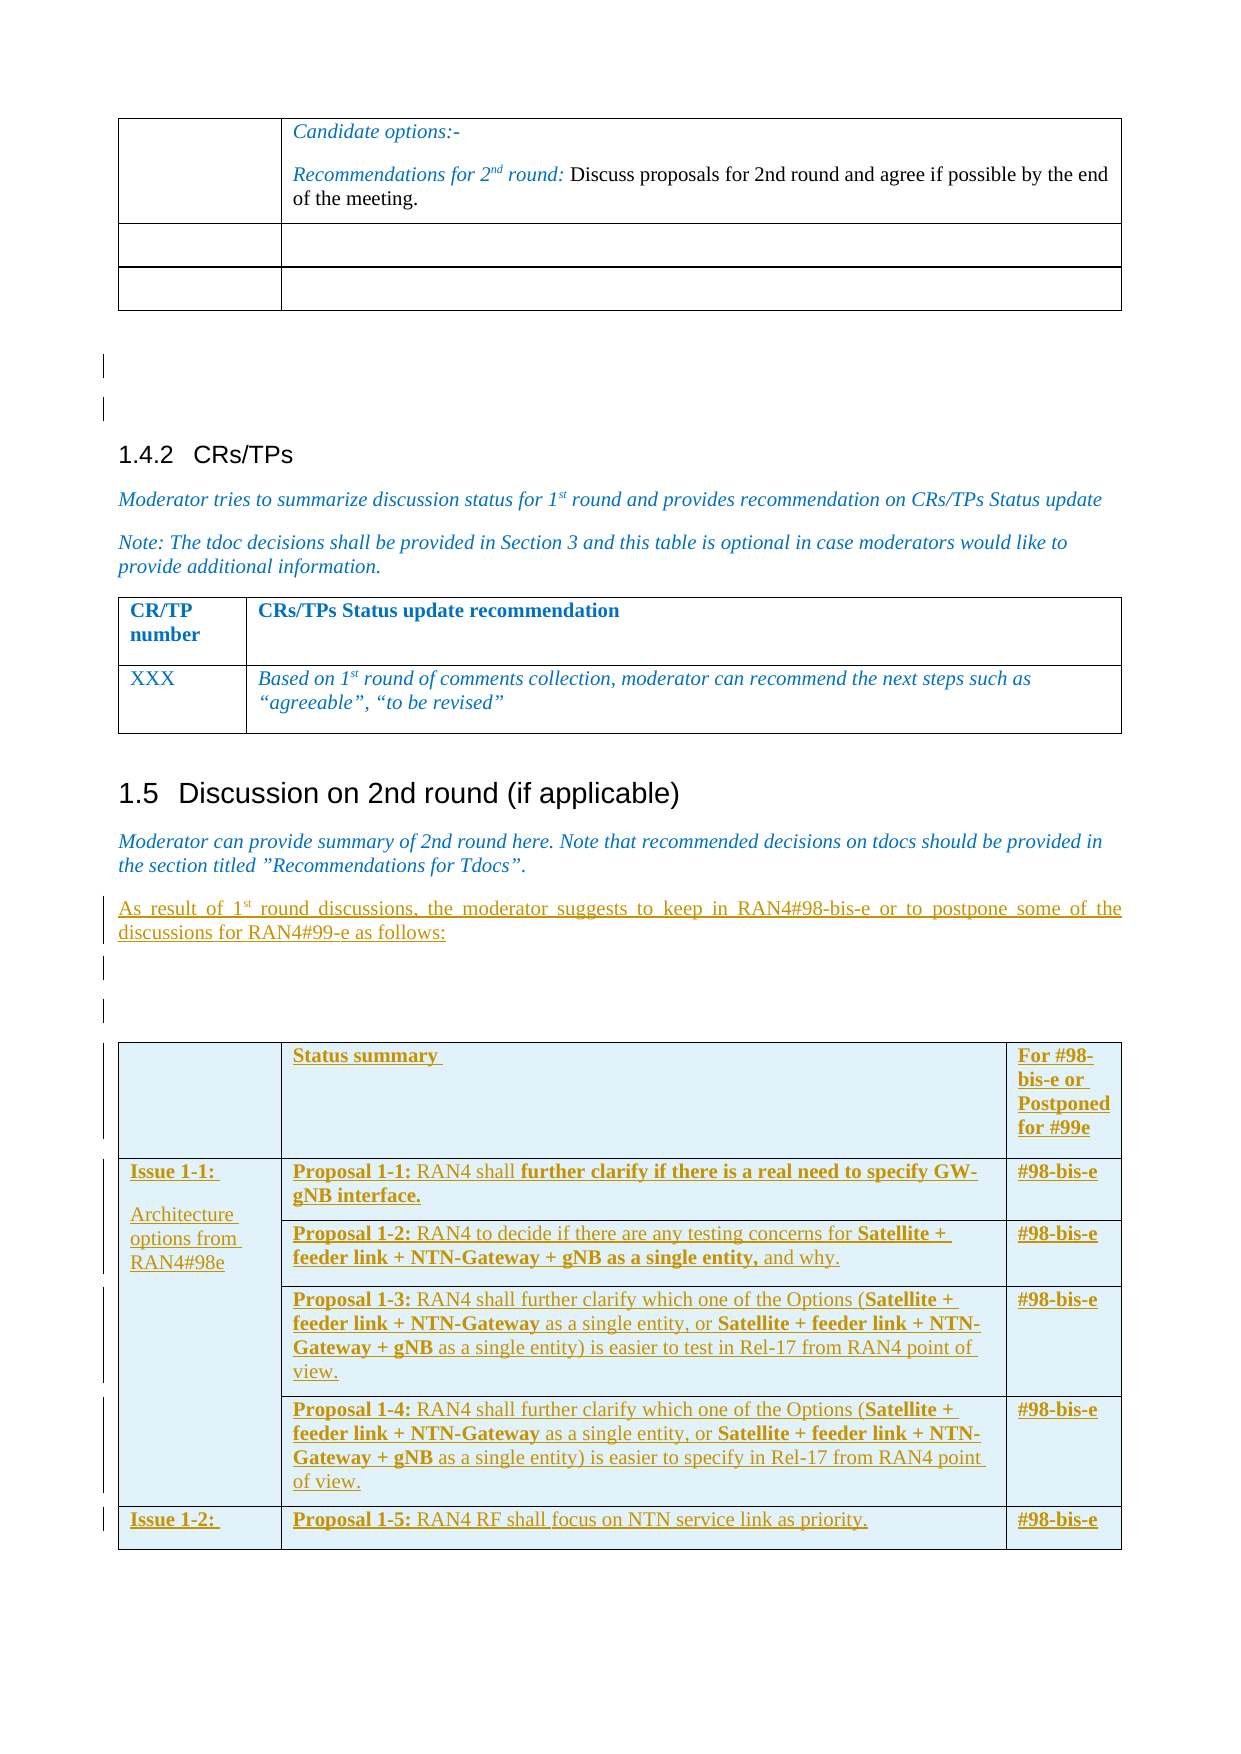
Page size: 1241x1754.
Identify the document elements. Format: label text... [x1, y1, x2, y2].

table_cell Based on 1st round of comments collection, moderator can recommend the next steps such as “agreeable”, “to be revised” [247, 666, 1121, 733]
table_cell XXX [119, 666, 246, 733]
table_header CR/TP number [119, 598, 246, 665]
text Moderator tries to summarize discussion status for 1st round and provides recommendation on CRs/TPs Status update [118, 487, 1122, 511]
table_cell [119, 224, 281, 266]
text Note: The tdoc decisions shall be provided in Section 3 and this table is optional in case moderators would like to provide additional information. [118, 530, 1122, 578]
subtitle CRs/TPs [118, 440, 1122, 468]
text Moderator can provide summary of 2nd round here. Note that recommended decisions on tdocs should be provided in the section titled ”Recommendations for Tdocs”. [118, 829, 1122, 877]
table_cell [282, 224, 1121, 266]
table_header CRs/TPs Status update recommendation [247, 598, 1121, 665]
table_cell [282, 119, 1121, 222]
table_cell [119, 119, 281, 222]
subtitle Discussion on 2nd round (if applicable) [118, 777, 1122, 810]
table_cell [119, 268, 281, 310]
table_cell [282, 268, 1121, 310]
